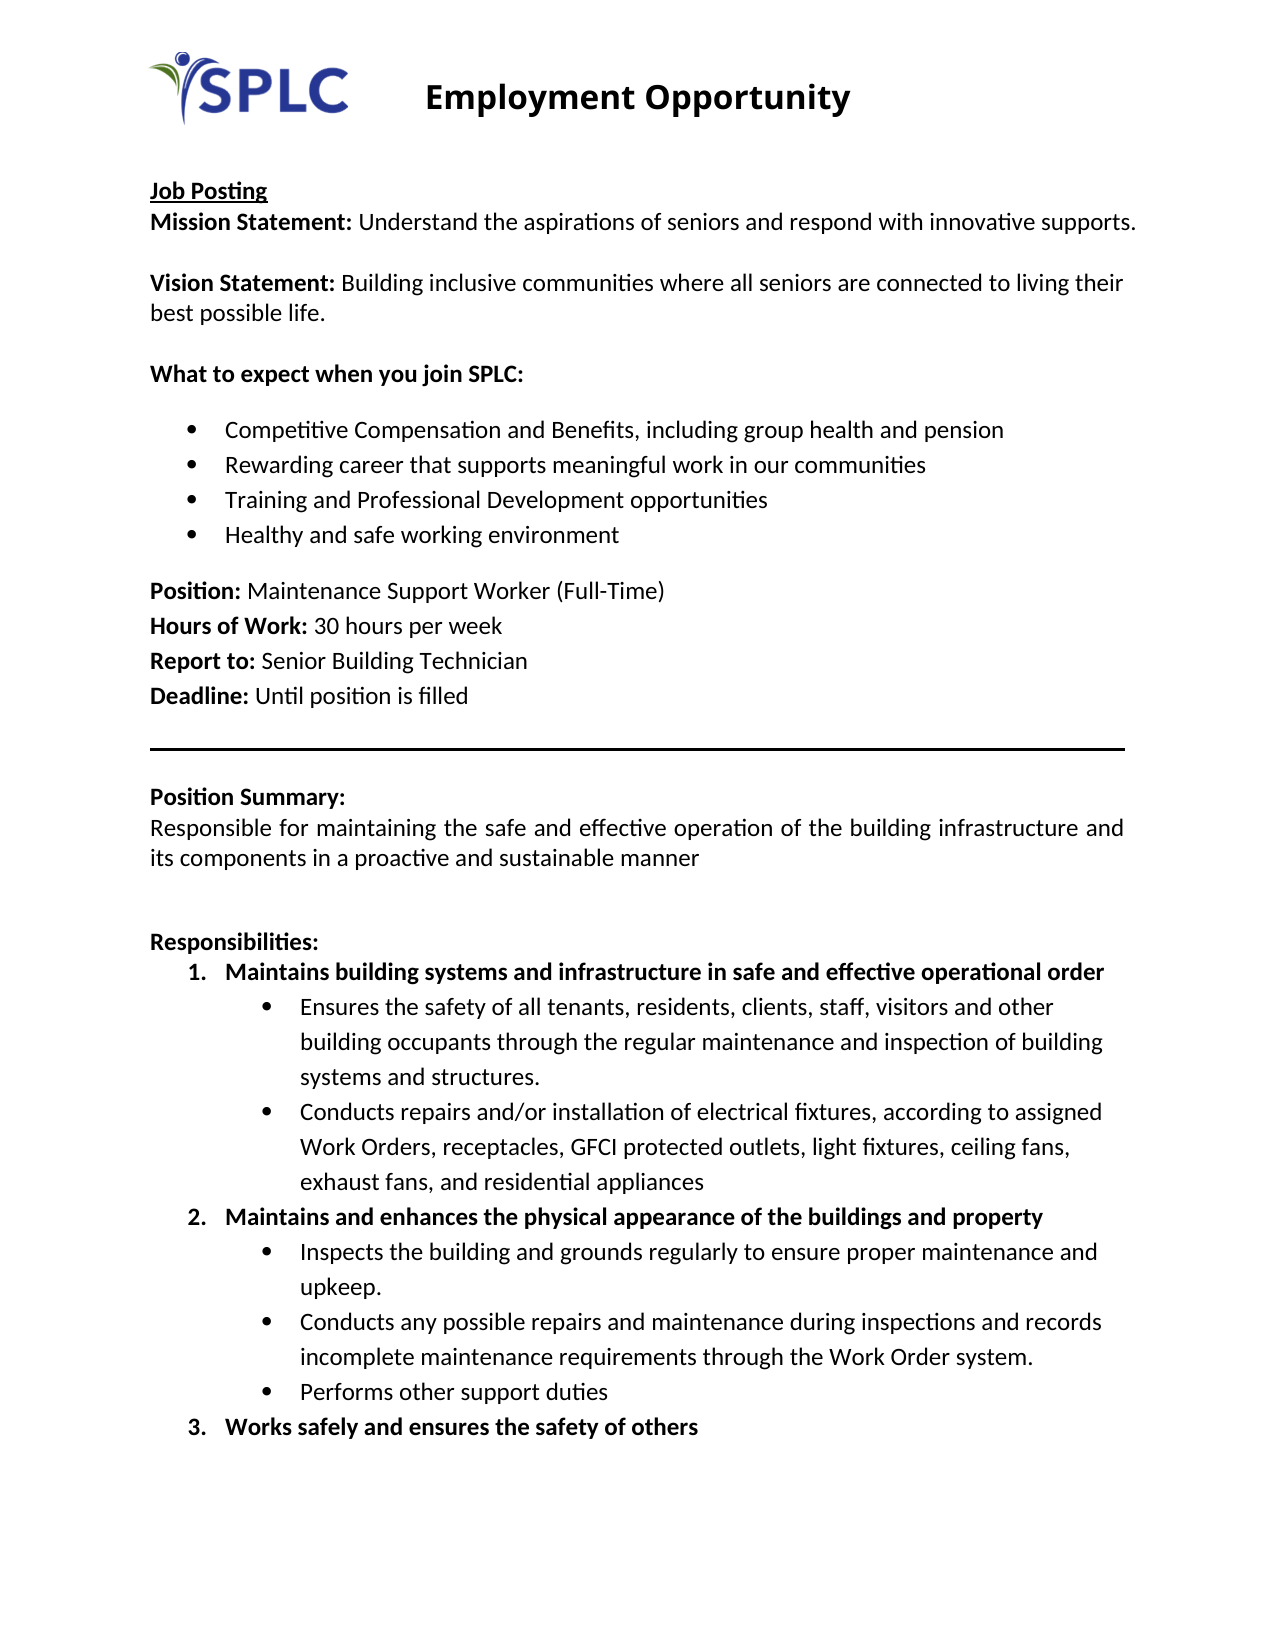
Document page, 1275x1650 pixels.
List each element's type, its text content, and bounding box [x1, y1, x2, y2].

text Position: Maintenance Support Worker (Full-Time) [150, 575, 1125, 606]
text What to expect when you join SPLC: [150, 358, 1125, 389]
subtitle Responsibilities: [150, 926, 1125, 956]
picture [148, 52, 349, 125]
list Training and Professional Development opportunities [187, 484, 1125, 515]
list Ensures the safety of all tenants, residents, clients, staff, visitors and other building occupants through the regular maintenance and inspection of building systems and structures. [262, 991, 1125, 1092]
text Report to: Senior Building Technician [150, 645, 1125, 676]
subtitle Responsible for maintaining the safe and effective operation of the building infrastructure and its components in a proactive and sustainable manner [150, 812, 1125, 873]
list Maintains and enhances the physical appearance of the buildings and property [187, 1201, 1125, 1232]
text Position Summary: [150, 781, 1125, 812]
list Performs other support duties [262, 1376, 1125, 1407]
list Maintains building systems and infrastructure in safe and effective operational order [187, 956, 1125, 987]
list Conducts any possible repairs and maintenance during inspections and records incomplete maintenance requirements through the Work Order system. [262, 1306, 1125, 1372]
list Conducts repairs and/or installation of electrical fixtures, according to assigned Work Orders, receptacles, GFCI protected outlets, light fixtures, ceiling fans, exhaust fans, and residential appliances [262, 1096, 1125, 1197]
text Deadline: Until position is filled [150, 680, 1125, 711]
text Hours of Work: 30 hours per week [150, 610, 1125, 641]
text Mission Statement: Understand the aspirations of seniors and respond with innovative supports. Vision Statement: Building inclusive communities where all seniors are connected to living their best possible life. [150, 206, 1162, 328]
list Competitive Compensation and Benefits, including group health and pension [187, 414, 1125, 445]
list Inspects the building and grounds regularly to ensure proper maintenance and upkeep. [262, 1236, 1125, 1302]
list Works safely and ensures the safety of others [187, 1411, 1125, 1442]
text Job Posting [150, 175, 1162, 206]
list Rewarding career that supports meaningful work in our communities [187, 449, 1125, 480]
list Healthy and safe working environment [187, 519, 1125, 550]
